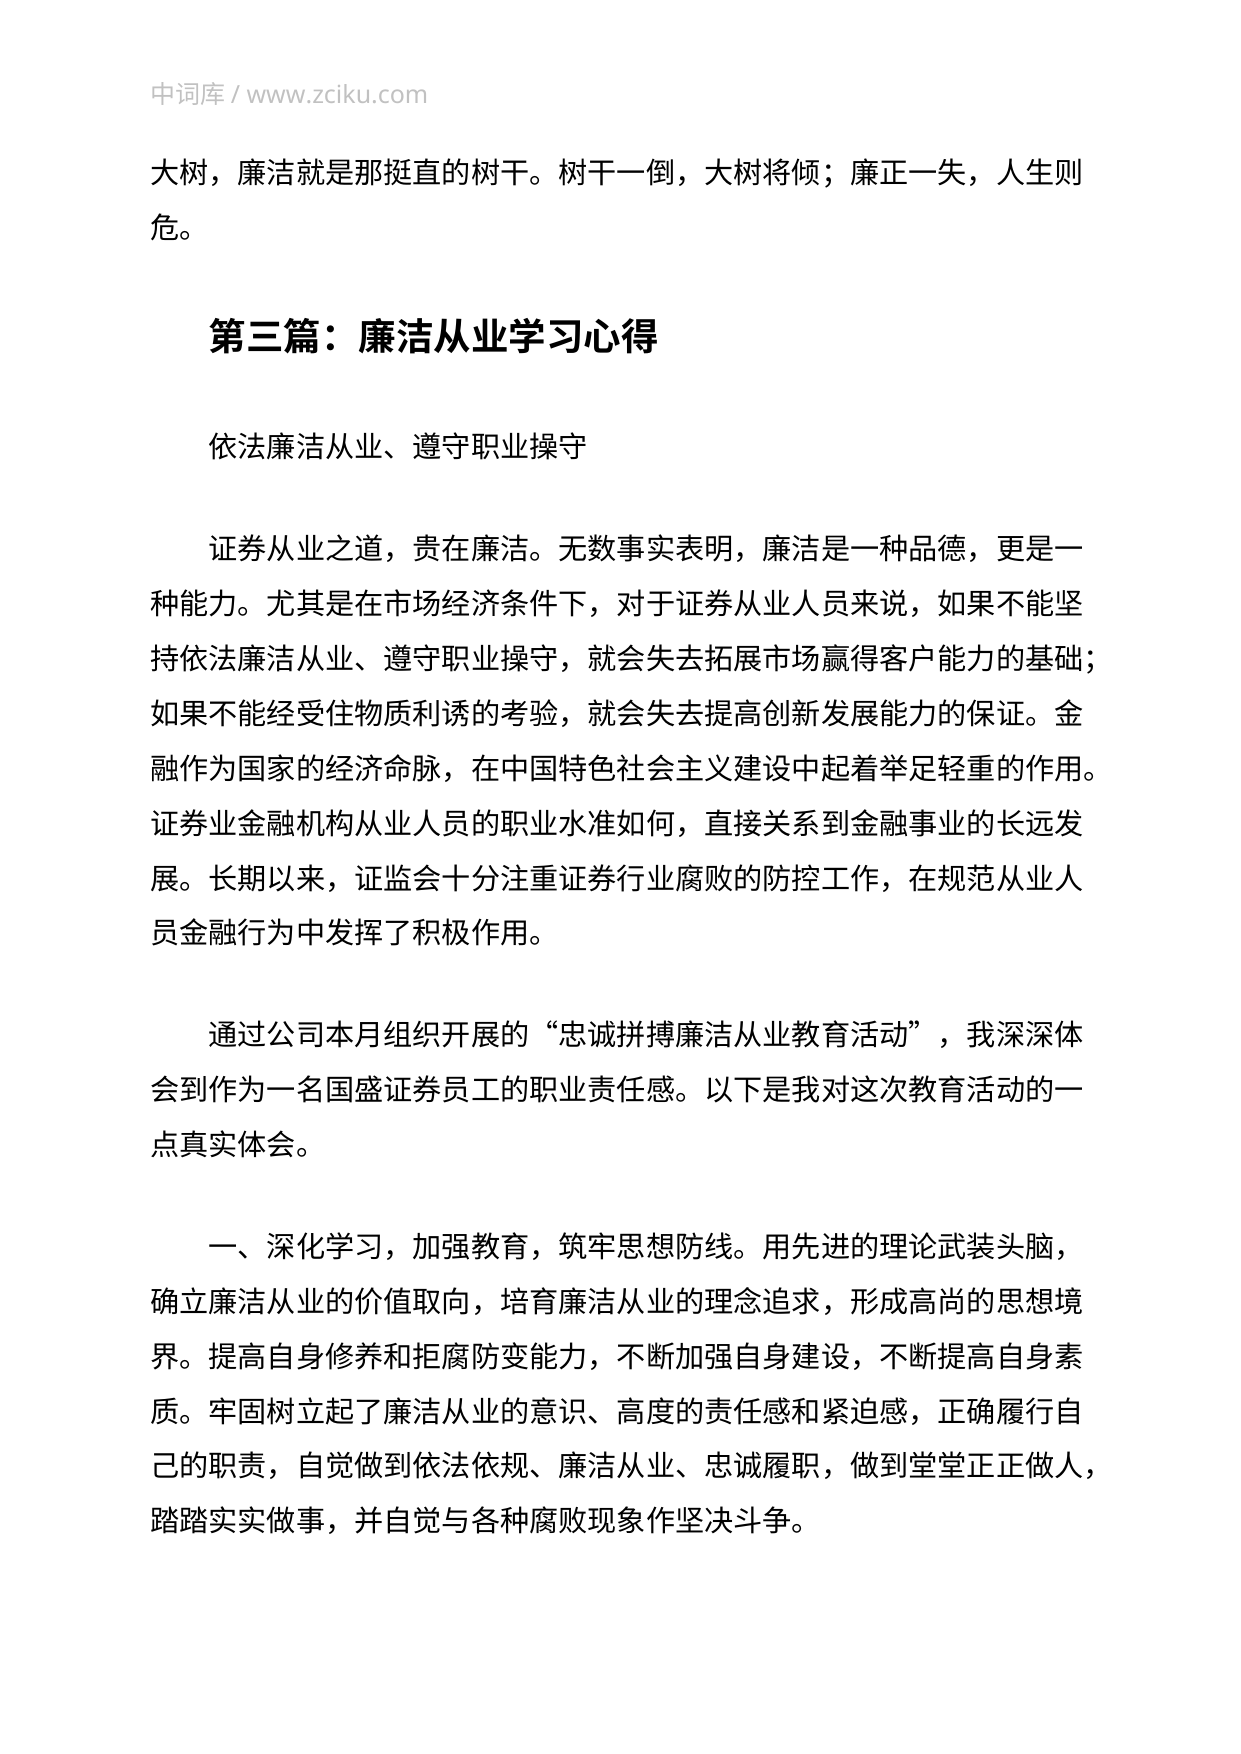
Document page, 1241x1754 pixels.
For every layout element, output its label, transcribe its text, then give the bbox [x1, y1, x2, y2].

text 通过公司本月组织开展的“忠诚拼搏廉洁从业教育活动”，我深深体会到作为一名国盛证券员工的职业责任感。以下是我对这次教育活动的一点真实体会。 [150, 1012, 1090, 1164]
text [150, 150, 1090, 247]
text 一、深化学习，加强教育，筑牢思想防线。用先进的理论武装头脑，确立廉洁从业的价值取向，培育廉洁从业的理念追求，形成高尚的思想境界。提高自身修养和拒腐防变能力，不断加强自身建设，不断提高自身素质。牢固树立起了廉洁从业的意识、高度的责任感和紧迫感，正确履行自己的职责，自觉做到依法依规、廉洁从业、忠诚履职，做到堂堂正正做人，踏踏实实做事，并自觉与各种腐败现象作坚决斗争。 [150, 1223, 1090, 1540]
text 依法廉洁从业、遵守职业操守 [150, 424, 1090, 466]
text 第三篇：廉洁从业学习心得 [150, 307, 1090, 361]
text 证券从业之道，贵在廉洁。无数事实表明，廉洁是一种品德，更是一种能力。尤其是在市场经济条件下，对于证券从业人员来说，如果不能坚持依法廉洁从业、遵守职业操守，就会失去拓展市场赢得客户能力的基础；如果不能经受住物质利诱的考验，就会失去提高创新发展能力的保证。金融作为国家的经济命脉，在中国特色社会主义建设中起着举足轻重的作用。证券业金融机构从业人员的职业水准如何，直接关系到金融事业的长远发展。长期以来，证监会十分注重证券行业腐败的防控工作，在规范从业人员金融行为中发挥了积极作用。 [150, 526, 1090, 952]
